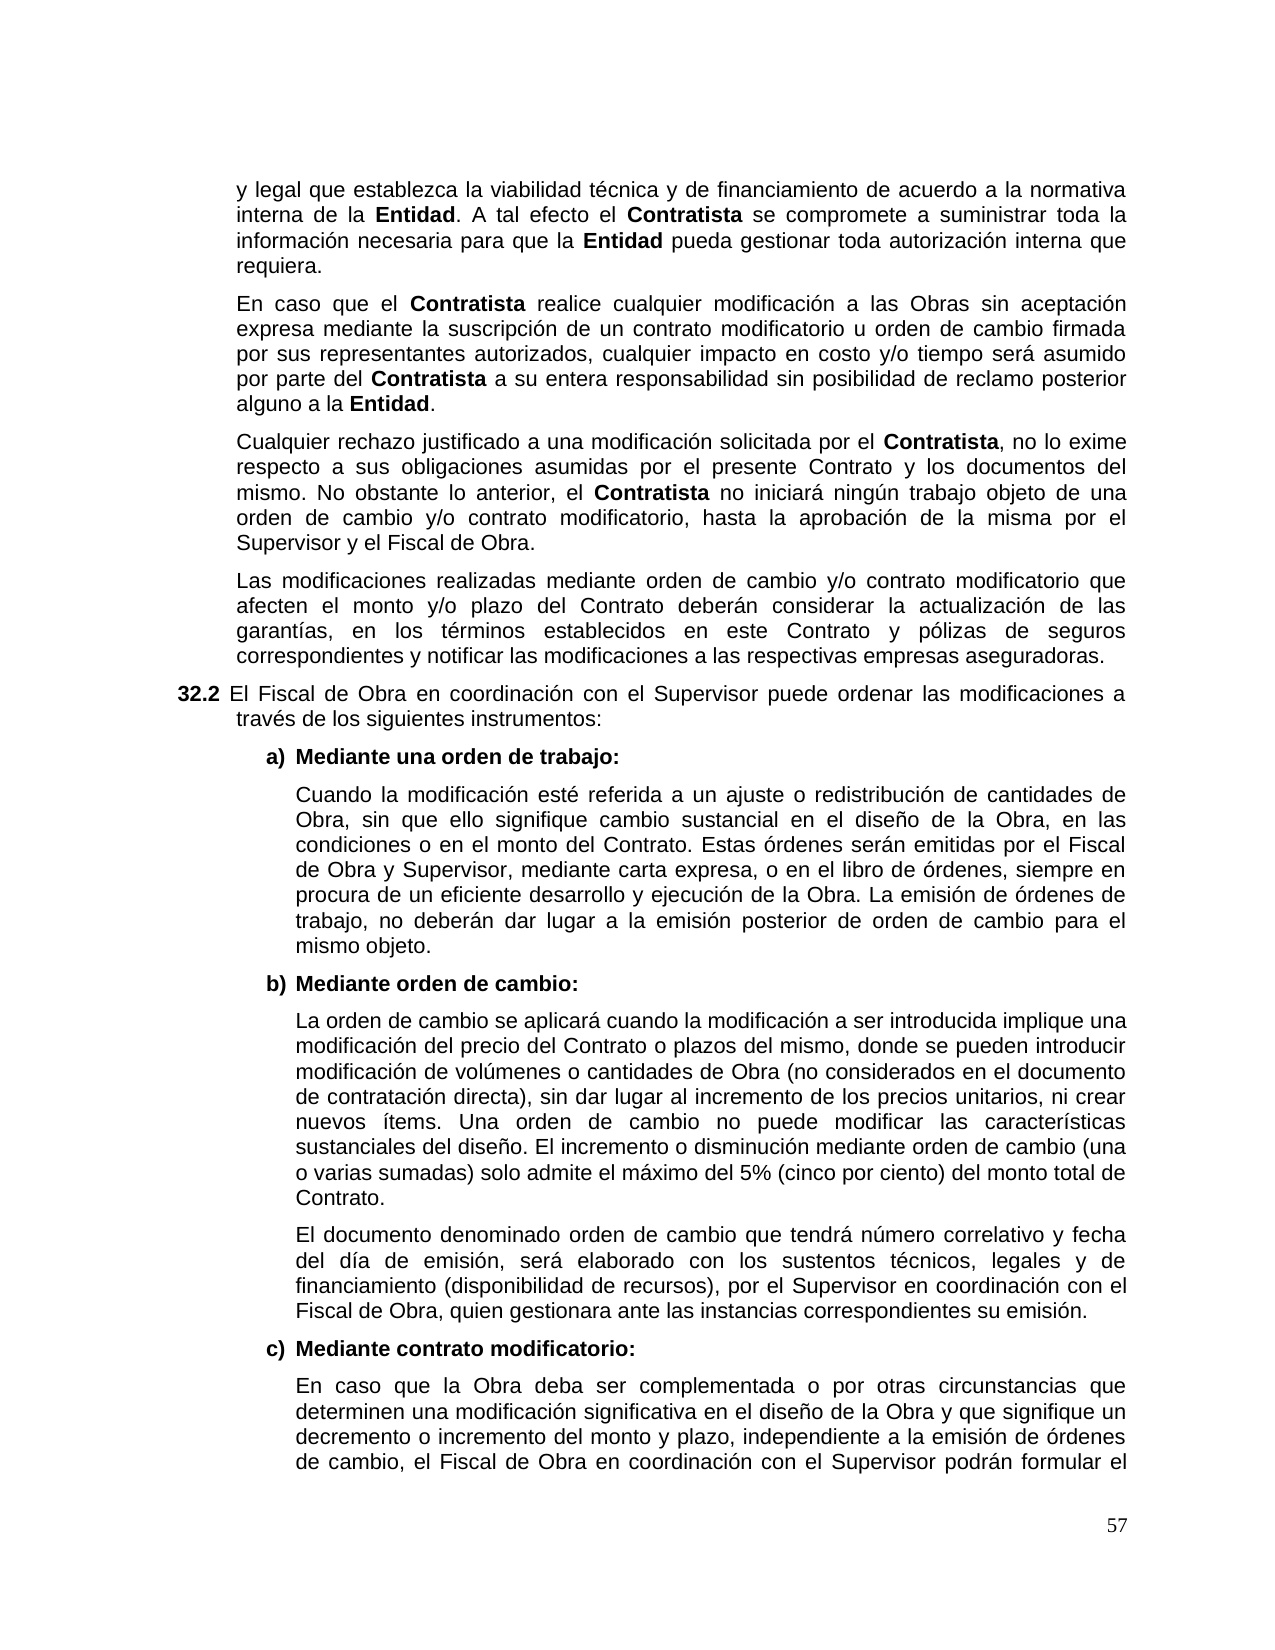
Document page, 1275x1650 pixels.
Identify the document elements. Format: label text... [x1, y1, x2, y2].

text Cuando la modificación esté referida a un ajuste o redistribución de cantidades de Obra, sin que ello signifique cambio sustancial en el diseño de la Obra, en las condiciones o en el monto del Contrato. Estas órdenes serán emitidas por el Fiscal de Obra y Supervisor, mediante carta expresa, o en el libro de órdenes, siempre en procura de un eficiente desarrollo y ejecución de la Obra. La emisión de órdenes de trabajo, no deberán dar lugar a la emisión posterior de orden de cambio para el mismo objeto. [295, 782, 1127, 958]
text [295, 1373, 1127, 1474]
text Cualquier rechazo justificado a una modificación solicitada por el Contratista, no lo exime respecto a sus obligaciones asumidas por el presente Contrato y los documentos del mismo. No obstante lo anterior, el Contratista no iniciará ningún trabajo objeto de una orden de cambio y/o contrato modificatorio, hasta la aprobación de la misma por el Supervisor y el Fiscal de Obra. [236, 429, 1127, 555]
text 32.2 El Fiscal de Obra en coordinación con el Supervisor puede ordenar las modificaciones a través de los siguientes instrumentos: [177, 681, 1127, 731]
text En caso que el Contratista realice cualquier modificación a las Obras sin aceptación expresa mediante la suscripción de un contrato modificatorio u orden de cambio firmada por sus representantes autorizados, cualquier impacto en costo y/o tiempo será asumido por parte del Contratista a su entera responsabilidad sin posibilidad de reclamo posterior alguno a la Entidad. [236, 291, 1127, 417]
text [236, 177, 1127, 278]
text a) Mediante una orden de trabajo: [266, 744, 1127, 769]
text Las modificaciones realizadas mediante orden de cambio y/o contrato modificatorio que afecten el monto y/o plazo del Contrato deberán considerar la actualización de las garantías, en los términos establecidos en este Contrato y pólizas de seguros correspondientes y notificar las modificaciones a las respectivas empresas aseguradoras. [236, 568, 1127, 668]
text b) Mediante orden de cambio: [266, 971, 1127, 996]
text La orden de cambio se aplicará cuando la modificación a ser introducida implique una modificación del precio del Contrato o plazos del mismo, donde se pueden introducir modificación de volúmenes o cantidades de Obra (no considerados en el documento de contratación directa), sin dar lugar al incremento de los precios unitarios, ni crear nuevos ítems. Una orden de cambio no puede modificar las características sustanciales del diseño. El incremento o disminución mediante orden de cambio (una o varias sumadas) solo admite el máximo del 5% (cinco por ciento) del monto total de Contrato. [295, 1008, 1127, 1210]
text c) Mediante contrato modificatorio: [266, 1336, 1127, 1361]
text El documento denominado orden de cambio que tendrá número correlativo y fecha del día de emisión, será elaborado con los sustentos técnicos, legales y de financiamiento (disponibilidad de recursos), por el Supervisor en coordinación con el Fiscal de Obra, quien gestionara ante las instancias correspondientes su emisión. [295, 1222, 1127, 1323]
